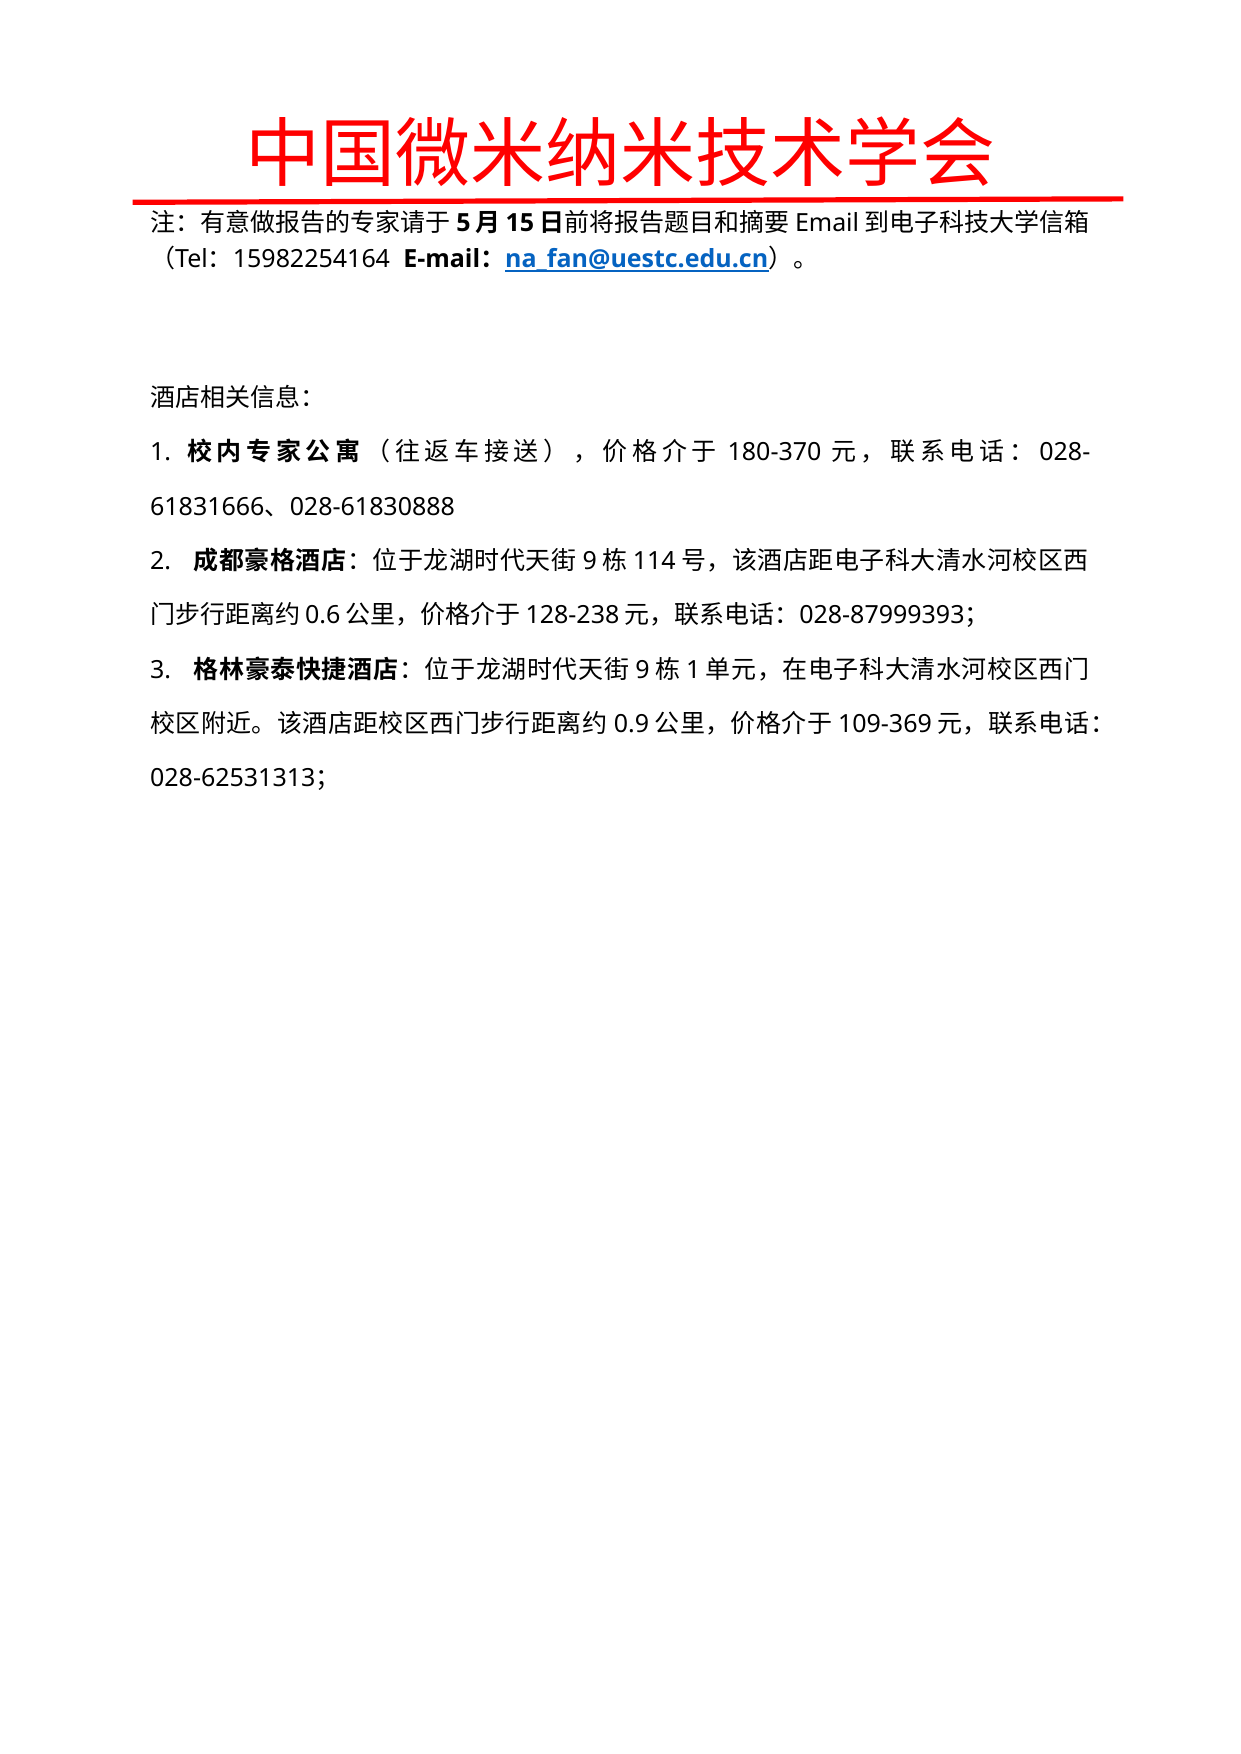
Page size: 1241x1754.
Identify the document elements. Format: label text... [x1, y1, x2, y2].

text 1. 校内专家公寓（往返车接送），价格介于180-370元，联系电话：028-61831666、028-61830888 [150, 432, 1090, 522]
text 注：有意做报告的专家请于5月15日前将报告题目和摘要Email到电子科技大学信箱（Tel：15982254164 E-mail：na_fan@uestc.edu.cn）。 [150, 202, 1090, 275]
text 3. 格林豪泰快捷酒店：位于龙湖时代天街9栋1单元，在电子科大清水河校区西门校区附近。该酒店距校区西门步行距离约0.9公里，价格介于109-369元，联系电话：028-62531313； [150, 649, 1090, 794]
text 2. 成都豪格酒店：位于龙湖时代天街9栋114号，该酒店距电子科大清水河校区西门步行距离约0.6公里，价格介于128-238元，联系电话：028-87999393； [150, 540, 1090, 631]
text 酒店相关信息： [150, 377, 1090, 413]
